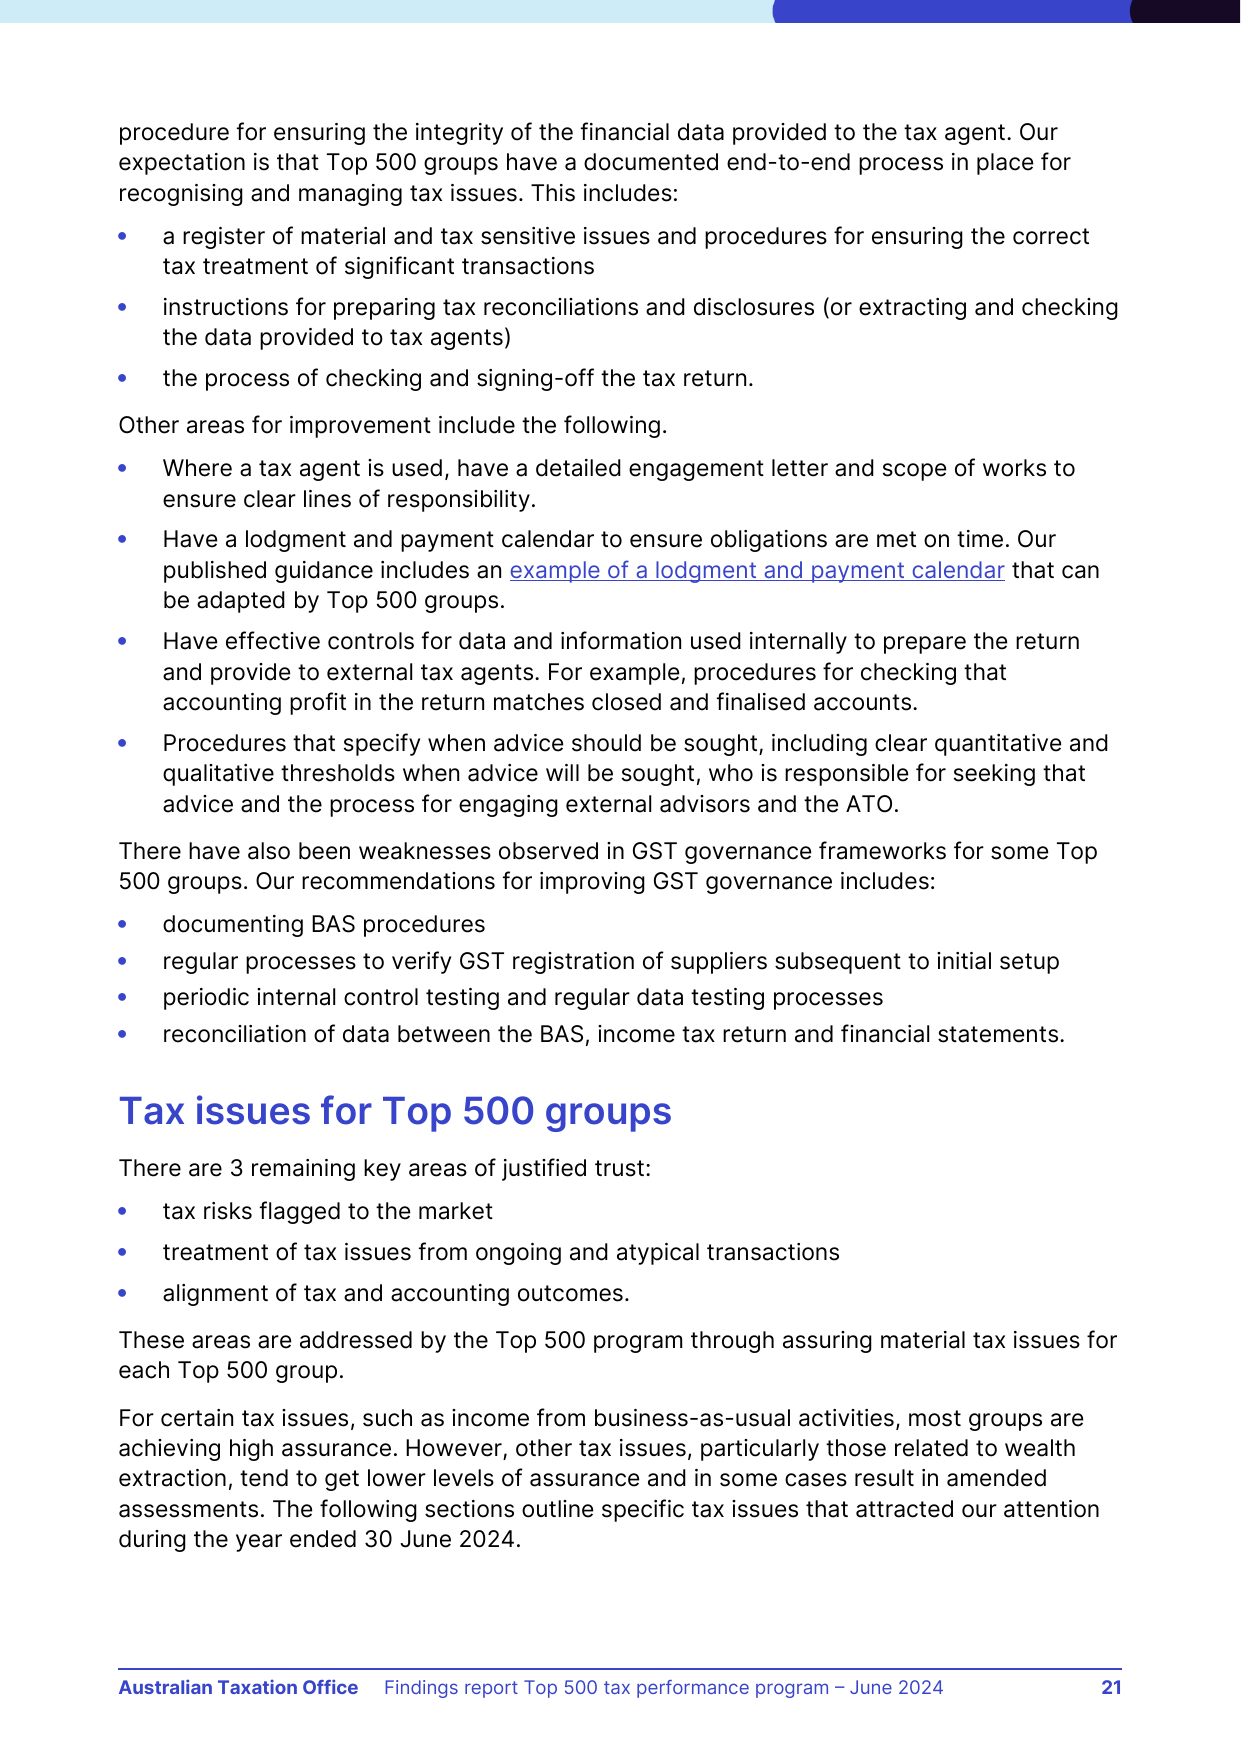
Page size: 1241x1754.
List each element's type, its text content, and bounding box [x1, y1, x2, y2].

list alignment of tax and accounting outcomes. [118, 1279, 1122, 1307]
list tax risks flagged to the market [118, 1198, 1122, 1225]
text For certain tax issues, such as income from business-as-usual activities, most groups are achieving high assurance. However, other tax issues, particularly those related to wealth extraction, tend to get lower levels of assurance and in some cases result in amended assessments. The following sections outline specific tax issues that attracted our attention during the year ended 30 June 2024. [118, 1404, 1122, 1553]
text These areas are addressed by the Top 500 program through assuring material tax issues for each Top 500 group. [118, 1326, 1122, 1384]
list periodic internal control testing and regular data testing processes [118, 983, 1122, 1011]
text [118, 118, 1122, 207]
list Have a lodgment and payment calendar to ensure obligations are met on time. Our published guidance includes an example of a lodgment and payment calendar that can be adapted by Top 500 groups. [118, 526, 1122, 614]
list the process of checking and signing-off the tax return. [118, 364, 1122, 392]
subtitle Tax issues for Top 500 groups [118, 1088, 1122, 1133]
picture [0, 0, 1241, 23]
list Procedures that specify when advice should be sought, including clear quantitative and qualitative thresholds when advice will be sought, who is responsible for seeking that advice and the process for engaging external advisors and the ATO. [118, 729, 1122, 817]
list reconciliation of data between the BAS, income tax return and financial statements. [118, 1020, 1122, 1048]
list instructions for preparing tax reconciliations and disclosures (or extracting and checking the data provided to tax agents) [118, 293, 1122, 351]
text There have also been weaknesses observed in GST governance frameworks for some Top 500 groups. Our recommendations for improving GST governance includes: [118, 837, 1122, 895]
list a register of material and tax sensitive issues and procedures for ensuring the correct tax treatment of significant transactions [118, 222, 1122, 280]
list Have effective controls for data and information used internally to prepare the return and provide to external tax agents. For example, procedures for checking that accounting profit in the return matches closed and finalised accounts. [118, 627, 1122, 716]
list documenting BAS procedures [118, 910, 1122, 938]
text There are 3 remaining key areas of justified trust: [118, 1155, 1122, 1182]
list regular processes to verify GST registration of suppliers subsequent to initial setup [118, 947, 1122, 974]
text Other areas for improvement include the following. [118, 411, 1122, 439]
list treatment of tax issues from ongoing and atypical transactions [118, 1238, 1122, 1266]
list Where a tax agent is used, have a detailed engagement letter and scope of works to ensure clear lines of responsibility. [118, 454, 1122, 512]
